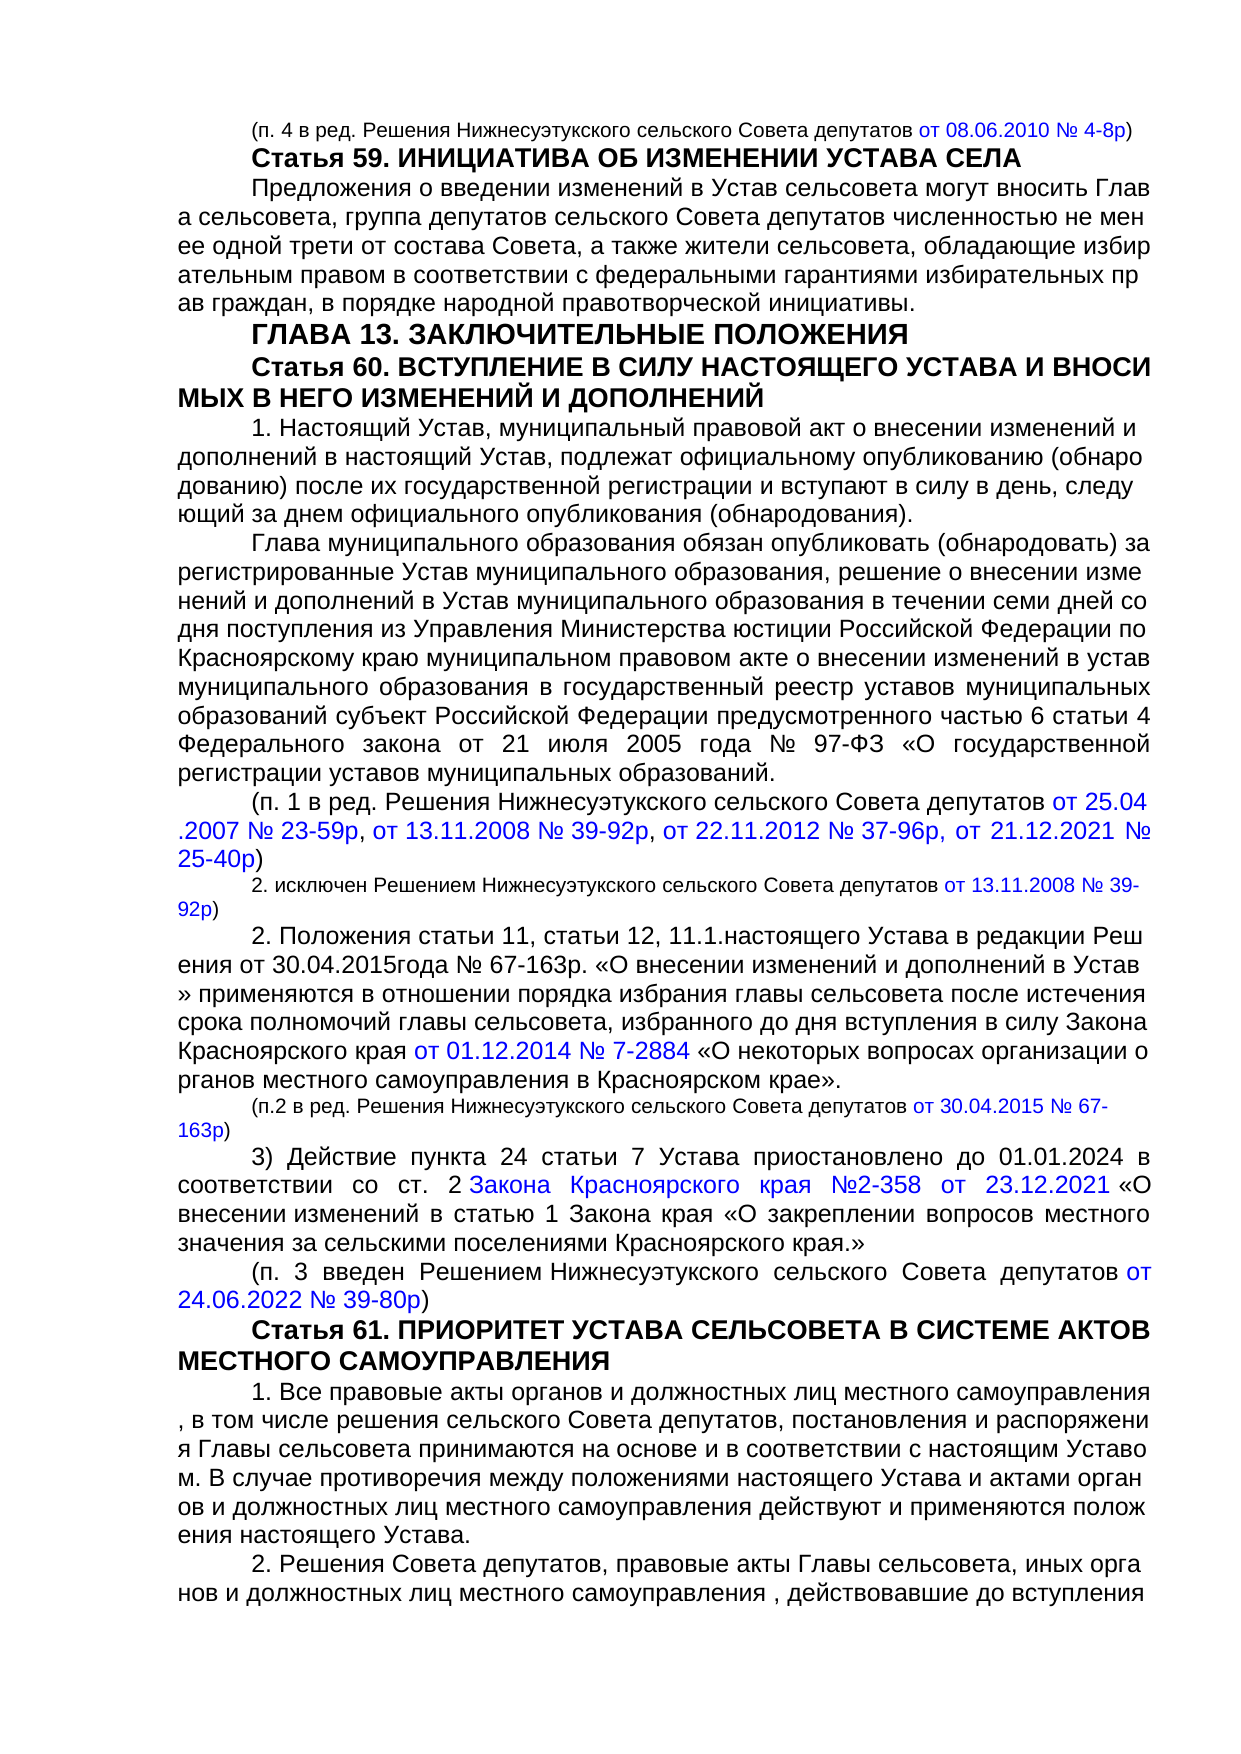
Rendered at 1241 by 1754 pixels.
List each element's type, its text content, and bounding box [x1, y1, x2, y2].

text 1. Настоящий Устав, муниципальный правовой акт о внесении изменений и дополнений в настоящий Устав, подлежат официальному опубликованию (обнародованию) после их государственной регистрации и вступают в силу в день, следующий за днем официального опубликования (обнародования). [177, 413, 1152, 528]
text (п. 1 в ред. Решения Нижнесуэтукского сельского Совета депутатов от 25.04.2007 № 23-59р, от 13.11.2008 № 39-92р, от 22.11.2012 № 37-96р, от 21.12.2021 № 25-40р) [177, 787, 1152, 873]
text ГЛАВА 13. ЗАКЛЮЧИТЕЛЬНЫЕ ПОЛОЖЕНИЯ [177, 317, 1152, 351]
text 2. исключен Решением Нижнесуэтукского сельского Совета депутатов от 13.11.2008 № 39-92р) [177, 873, 1152, 921]
text Статья 61. ПРИОРИТЕТ УСТАВА СЕЛЬСОВЕТА В СИСТЕМЕ АКТОВ МЕСТНОГО САМОУПРАВЛЕНИЯ [177, 1314, 1152, 1376]
text (п.2 в ред. Решения Нижнесуэтукского сельского Совета депутатов от 30.04.2015 № 67-163р) [177, 1093, 1152, 1141]
text 1. Все правовые акты органов и должностных лиц местного самоуправления, в том числе решения сельского Совета депутатов, постановления и распоряжения Главы сельсовета принимаются на основе и в соответствии с настоящим Уставом. В случае противоречия между положениями настоящего Устава и актами органов и должностных лиц местного самоуправления действуют и применяются положения настоящего Устава. [177, 1376, 1152, 1549]
text (п. 4 в ред. Решения Нижнесуэтукского сельского Совета депутатов от 08.06.2010 № 4-8р) [177, 118, 1152, 142]
text (п. 3 введен Решением Нижнесуэтукского сельского Совета депутатов от 24.06.2022 № 39-80р) [177, 1256, 1152, 1314]
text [177, 1549, 1152, 1606]
text 2. Положения статьи 11, статьи 12, 11.1.настоящего Устава в редакции Решения от 30.04.2015года № 67-163р. «О внесении изменений и дополнений в Устав» применяются в отношении порядка избрания главы сельсовета после истечения срока полномочий главы сельсовета, избранного до дня вступления в силу Закона Красноярского края от 01.12.2014 № 7-2884 «О некоторых вопросах организации органов местного самоуправления в Красноярском крае». [177, 921, 1152, 1093]
text Статья 59. ИНИЦИАТИВА ОБ ИЗМЕНЕНИИ УСТАВА СЕЛА [177, 142, 1152, 173]
text Предложения о введении изменений в Устав сельсовета могут вносить Глава сельсовета, группа депутатов сельского Совета депутатов численностью не менее одной трети от состава Совета, а также жители сельсовета, обладающие избирательным правом в соответствии с федеральными гарантиями избирательных прав граждан, в порядке народной правотворческой инициативы. [177, 173, 1152, 317]
text 3) Действие пункта 24 статьи 7 Устава приостановлено до 01.01.2024 в соответствии со ст. 2 Закона Красноярского края №2-358 от 23.12.2021 «О внесении изменений в статью 1 Закона края «О закреплении вопросов местного значения за сельскими поселениями Красноярского края.» [177, 1141, 1152, 1256]
text Глава муниципального образования обязан опубликовать (обнародовать) зарегистрированные Устав муниципального образования, решение о внесении изменений и дополнений в Устав муниципального образования в течении семи дней со дня поступления из Управления Министерства юстиции Российской Федерации по Красноярскому краю муниципальном правовом акте о внесении изменений в устав муниципального образования в государственный реестр уставов муниципальных образований субъект Российской Федерации предусмотренного частью 6 статьи 4 Федерального закона от 21 июля 2005 года № 97-ФЗ «О государственной регистрации уставов муниципальных образований. [177, 528, 1152, 787]
text Статья 60. ВСТУПЛЕНИЕ В СИЛУ НАСТОЯЩЕГО УСТАВА И ВНОСИМЫХ В НЕГО ИЗМЕНЕНИЙ И ДОПОЛНЕНИЙ [177, 351, 1152, 413]
